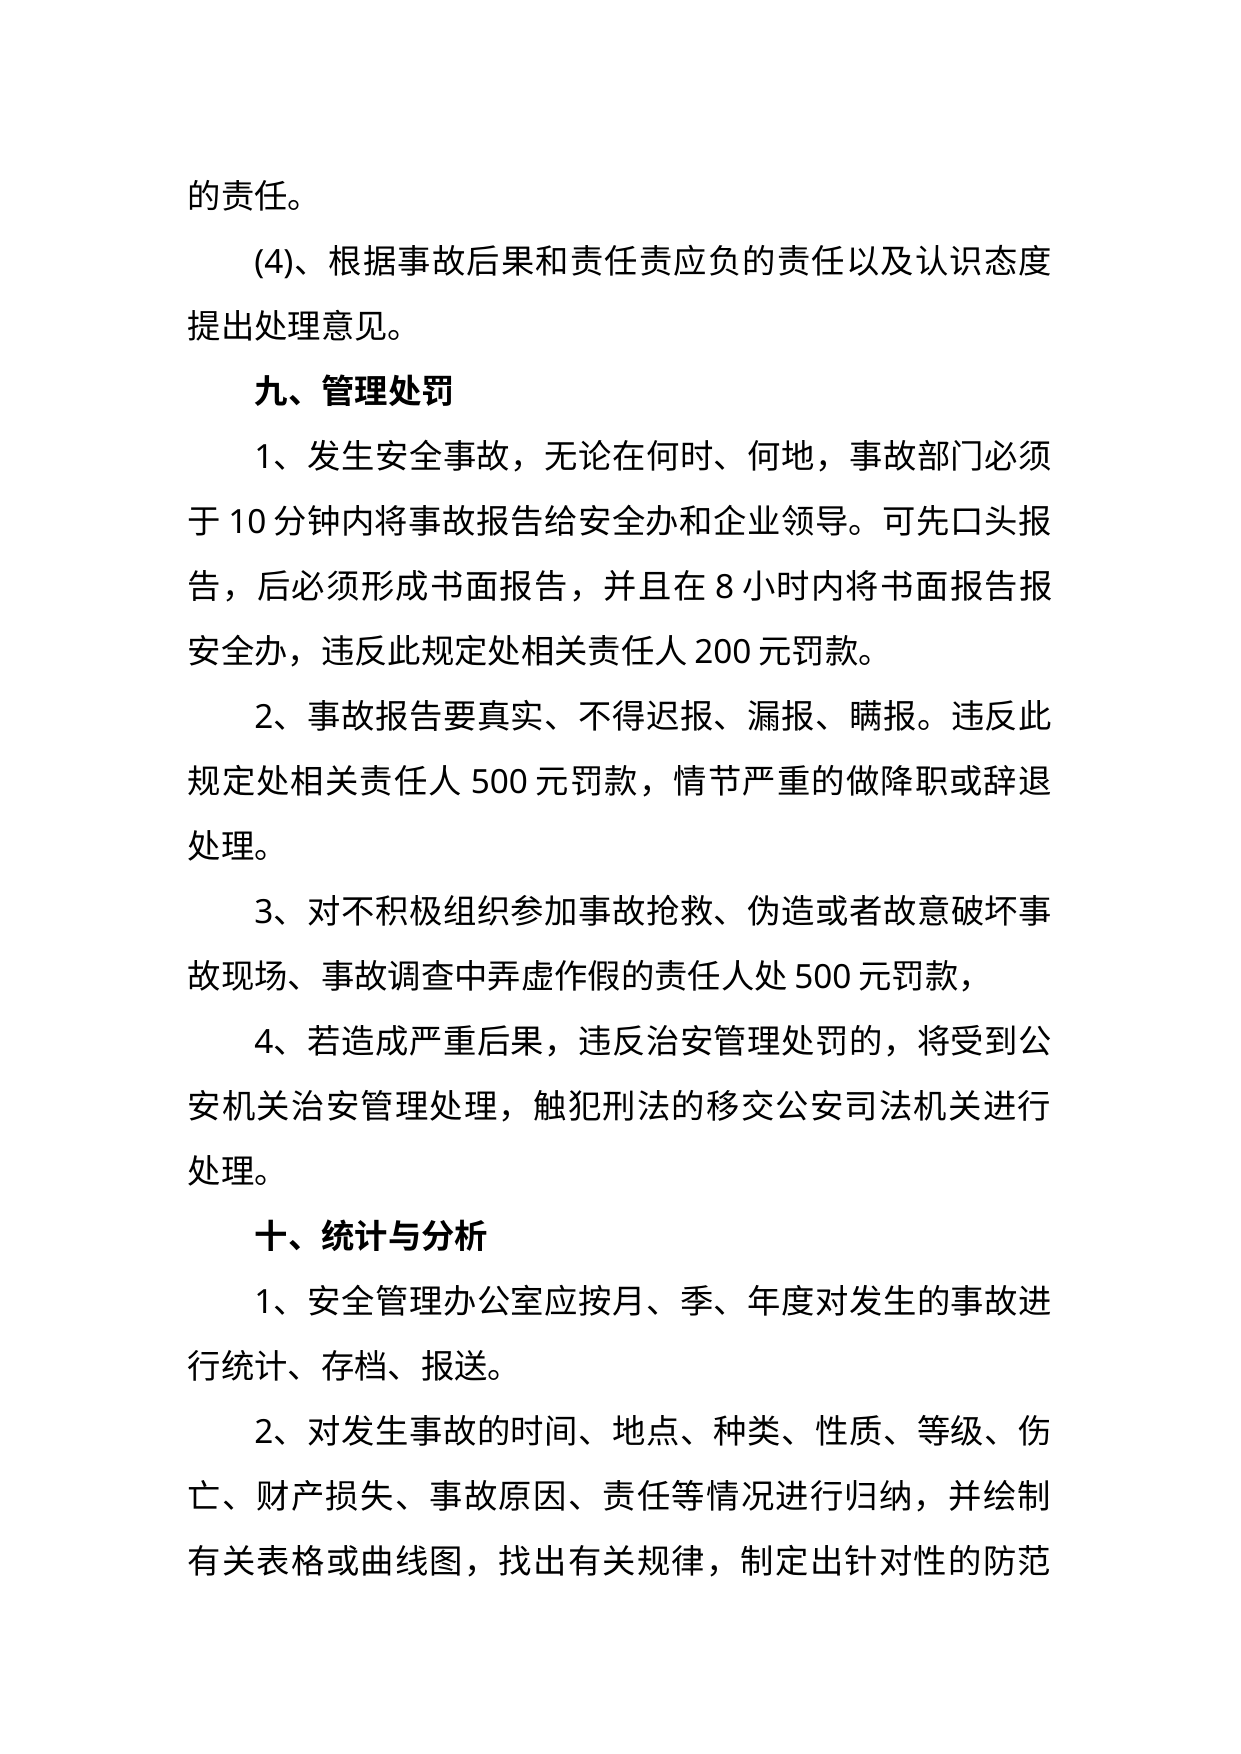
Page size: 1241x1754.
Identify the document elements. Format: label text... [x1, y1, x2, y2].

text 1、发生安全事故，无论在何时、何地，事故部门必须于10分钟内将事故报告给安全办和企业领导。可先口头报告，后必须形成书面报告，并且在8小时内将书面报告报安全办，违反此规定处相关责任人200元罚款。 [187, 422, 1053, 682]
text 2、事故报告要真实、不得迟报、漏报、瞒报。违反此规定处相关责任人500元罚款，情节严重的做降职或辞退处理。 [187, 682, 1053, 877]
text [187, 1397, 1053, 1592]
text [187, 162, 1053, 227]
text 十、统计与分析 [187, 1202, 1053, 1267]
text 1、安全管理办公室应按月、季、年度对发生的事故进行统计、存档、报送。 [187, 1267, 1053, 1397]
text 3、对不积极组织参加事故抢救、伪造或者故意破坏事故现场、事故调查中弄虚作假的责任人处500元罚款， [187, 877, 1053, 1007]
text 九、管理处罚 [187, 357, 1053, 422]
text 4、若造成严重后果，违反治安管理处罚的，将受到公安机关治安管理处理，触犯刑法的移交公安司法机关进行处理。 [187, 1007, 1053, 1202]
text (4)、根据事故后果和责任责应负的责任以及认识态度提出处理意见。 [187, 227, 1053, 357]
